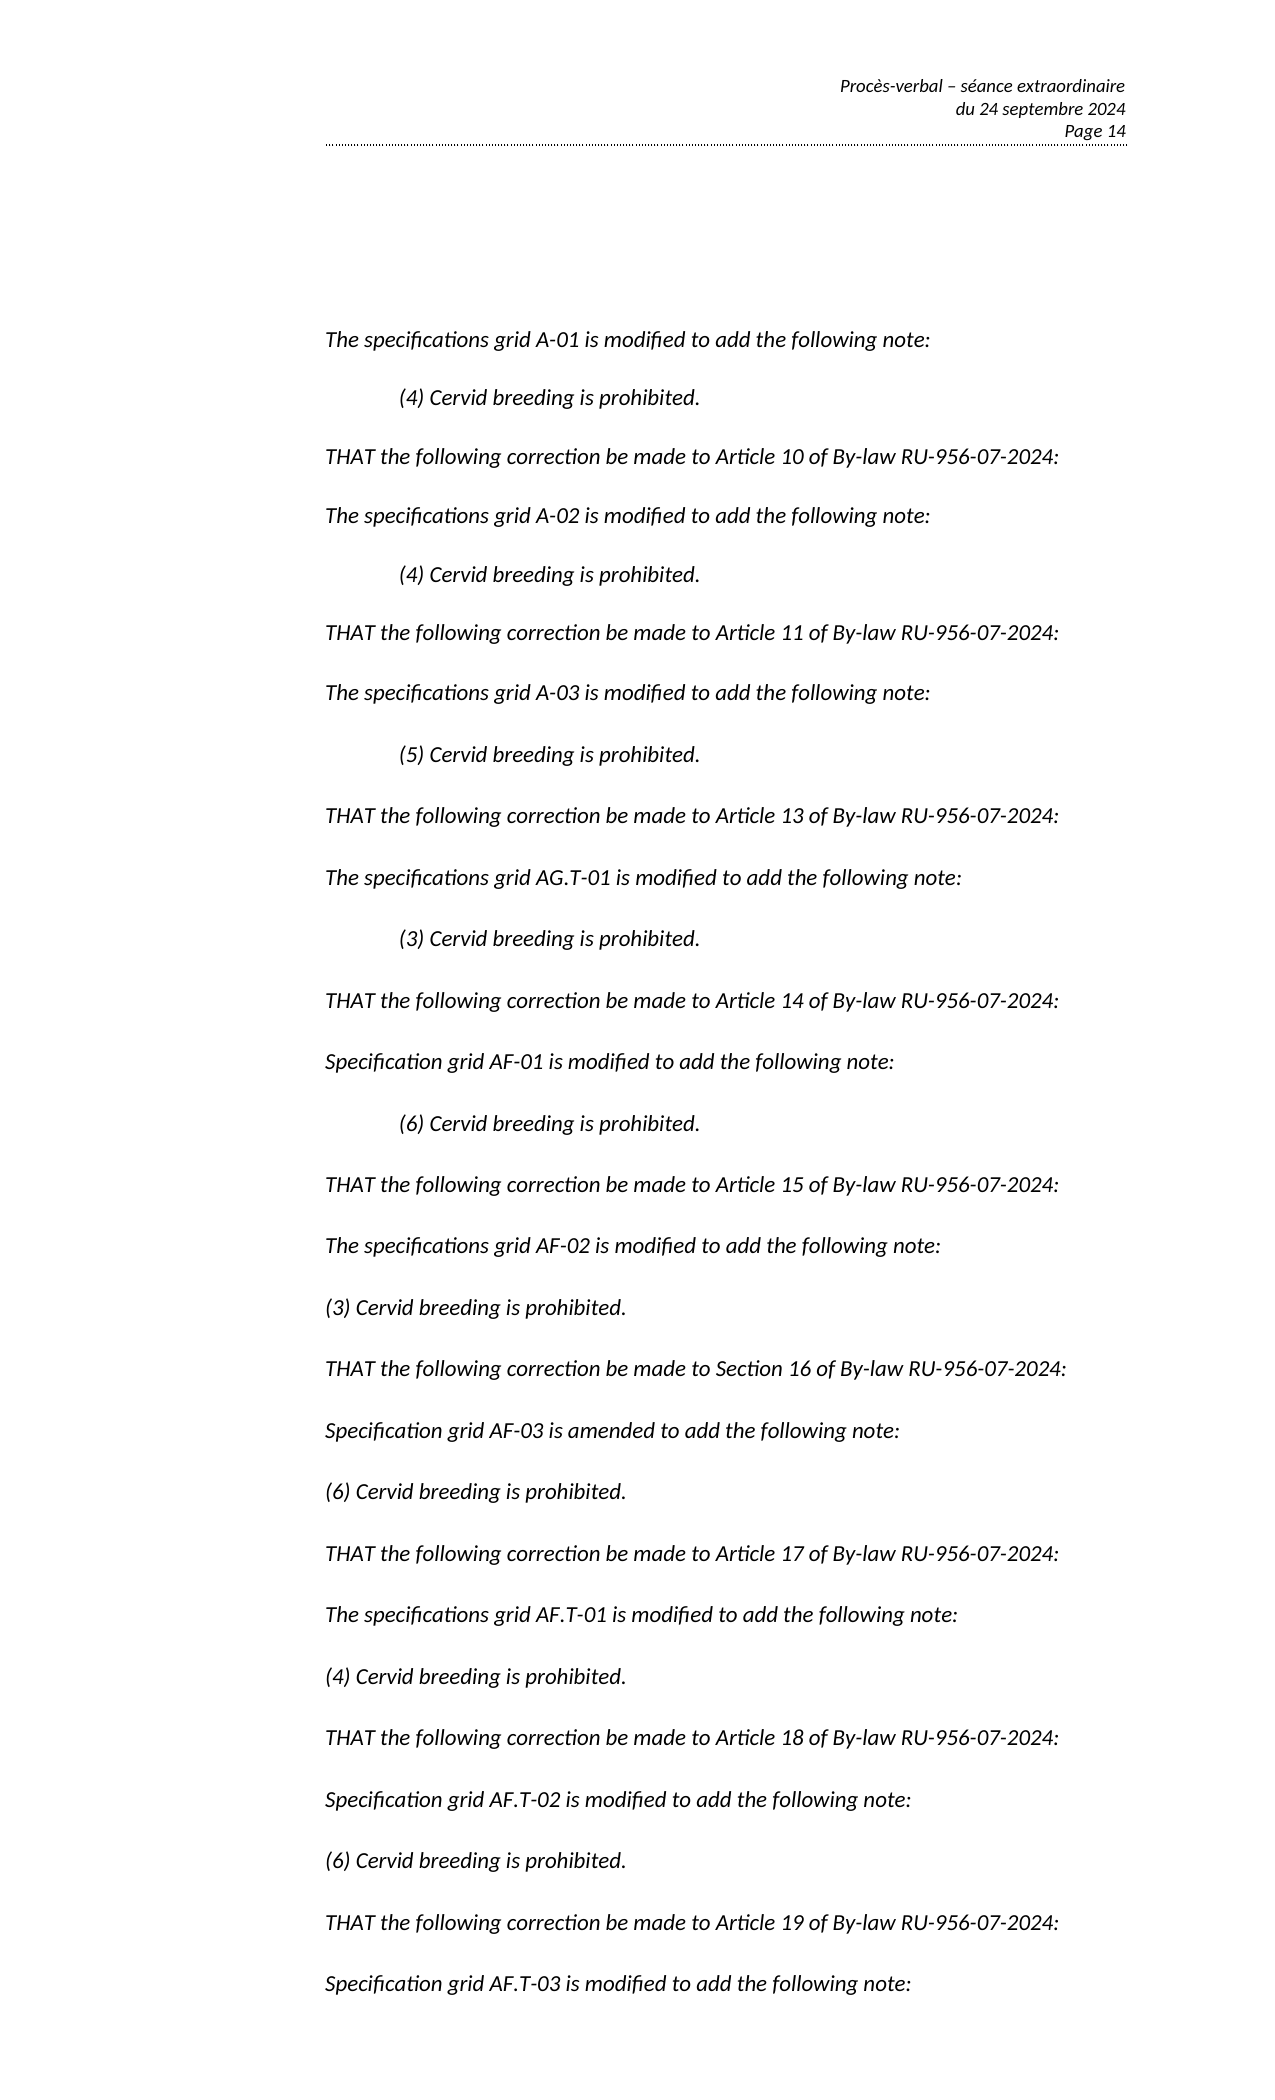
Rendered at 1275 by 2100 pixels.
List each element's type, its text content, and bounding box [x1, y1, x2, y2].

text (6) Cervid breeding is prohibited. [325, 1846, 1127, 1874]
text The specifications grid A-02 is modified to add the following note: [325, 501, 1127, 529]
text (3) Cervid breeding is prohibited. [325, 1293, 1127, 1321]
text (4) Cervid breeding is prohibited. [325, 1662, 1127, 1690]
text (4) Cervid breeding is prohibited. [325, 383, 1127, 411]
text THAT the following correction be made to Article 11 of By-law RU-956-07-2024: [325, 618, 1127, 646]
text The specifications grid AF-02 is modified to add the following note: [325, 1232, 1127, 1260]
text Specification grid AF-01 is modified to add the following note: [325, 1047, 1127, 1075]
text The specifications grid A-01 is modified to add the following note: [325, 325, 1127, 353]
text THAT the following correction be made to Article 19 of By-law RU-956-07-2024: [325, 1908, 1127, 1936]
text (4) Cervid breeding is prohibited. [325, 560, 1127, 588]
text (5) Cervid breeding is prohibited. [325, 740, 1127, 768]
text THAT the following correction be made to Article 10 of By-law RU-956-07-2024: [325, 442, 1127, 470]
text THAT the following correction be made to Article 13 of By-law RU-956-07-2024: [325, 801, 1127, 829]
text The specifications grid AG.T-01 is modified to add the following note: [325, 863, 1127, 891]
text Specification grid AF-03 is amended to add the following note: [325, 1416, 1127, 1444]
text THAT the following correction be made to Article 15 of By-law RU-956-07-2024: [325, 1170, 1127, 1198]
text (6) Cervid breeding is prohibited. [325, 1109, 1127, 1137]
text Specification grid AF.T-02 is modified to add the following note: [325, 1785, 1127, 1813]
text THAT the following correction be made to Article 18 of By-law RU-956-07-2024: [325, 1723, 1127, 1751]
text THAT the following correction be made to Article 17 of By-law RU-956-07-2024: [325, 1539, 1127, 1567]
text Specification grid AF.T-03 is modified to add the following note: [325, 1969, 1127, 1997]
text (3) Cervid breeding is prohibited. [325, 924, 1127, 952]
text THAT the following correction be made to Article 14 of By-law RU-956-07-2024: [325, 986, 1127, 1014]
text (6) Cervid breeding is prohibited. [325, 1477, 1127, 1506]
text THAT the following correction be made to Section 16 of By-law RU-956-07-2024: [325, 1354, 1127, 1383]
text The specifications grid A-03 is modified to add the following note: [325, 678, 1127, 707]
text The specifications grid AF.T-01 is modified to add the following note: [325, 1600, 1127, 1628]
